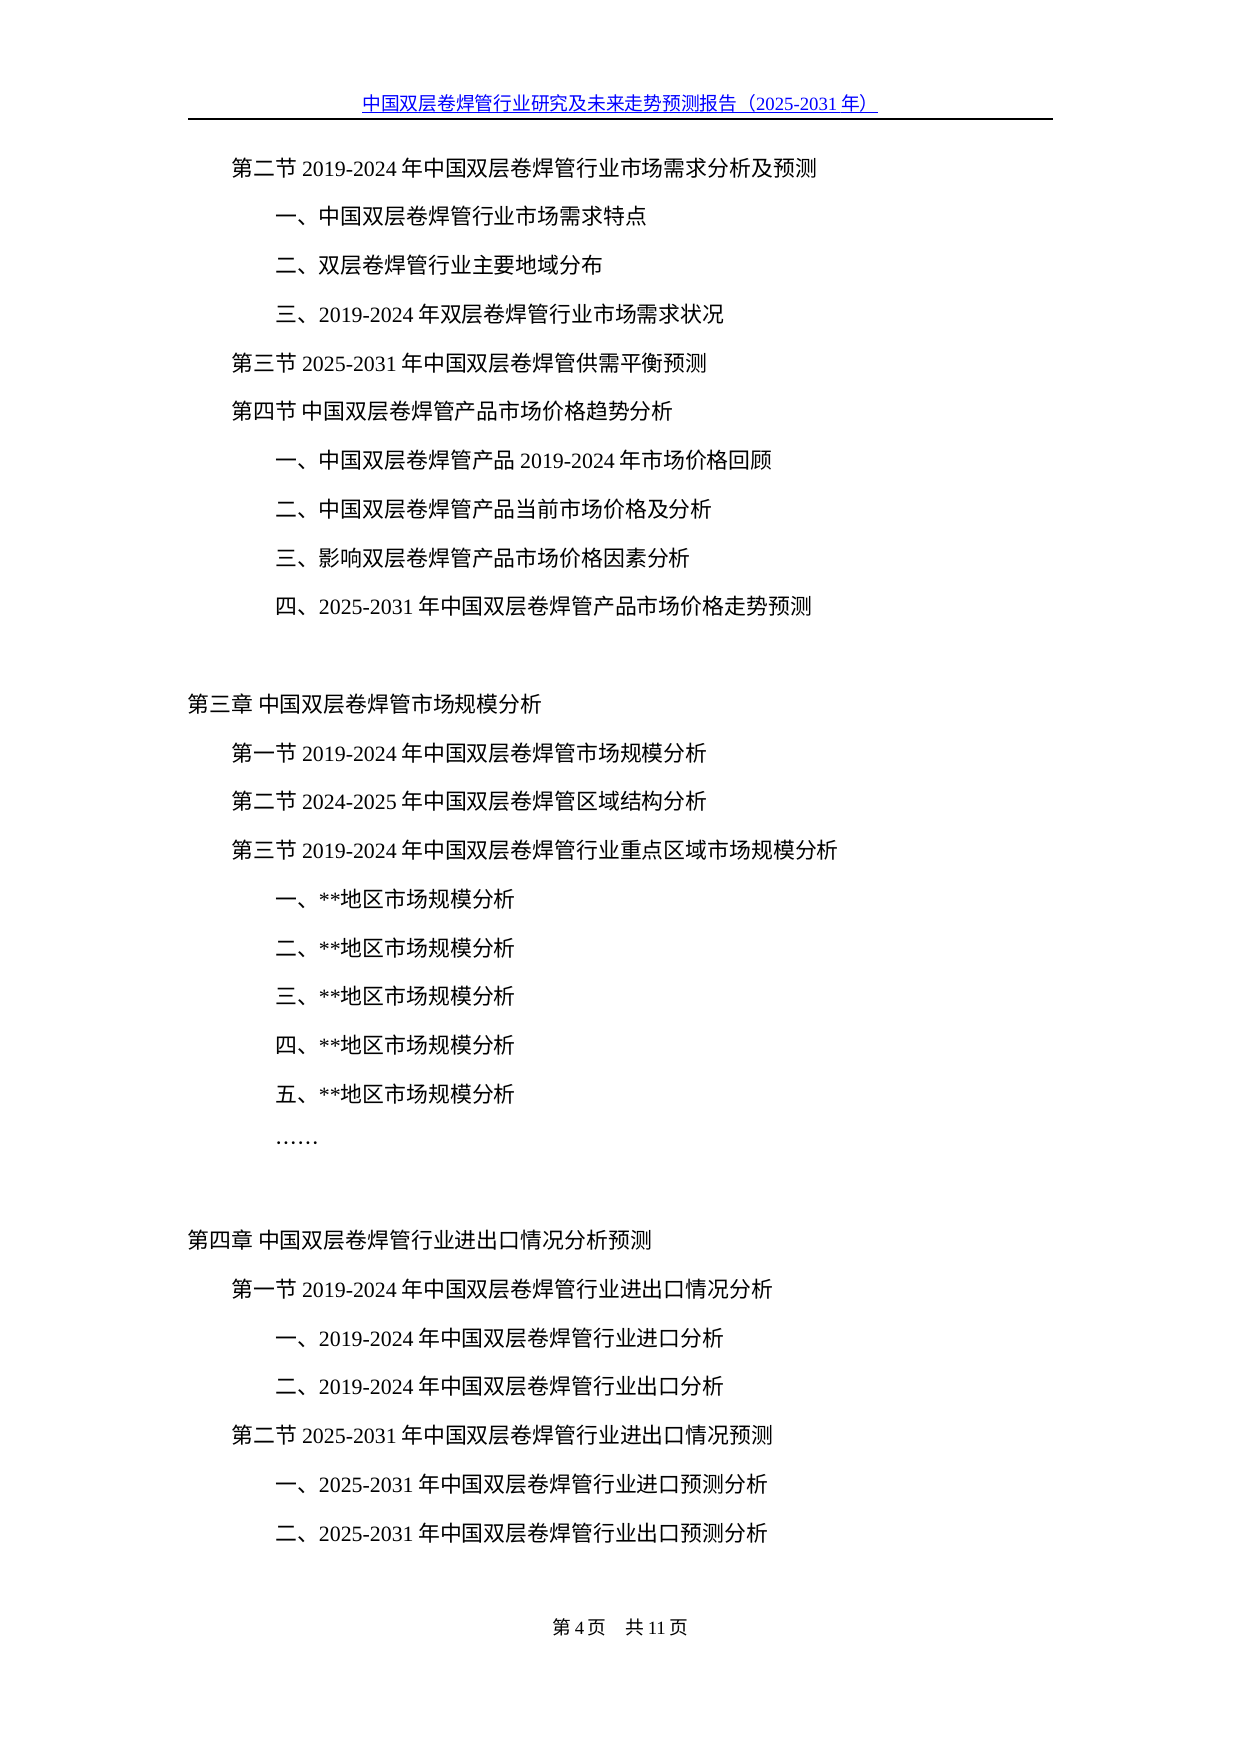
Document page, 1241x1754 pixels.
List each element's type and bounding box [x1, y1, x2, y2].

text [187, 150, 1053, 1548]
